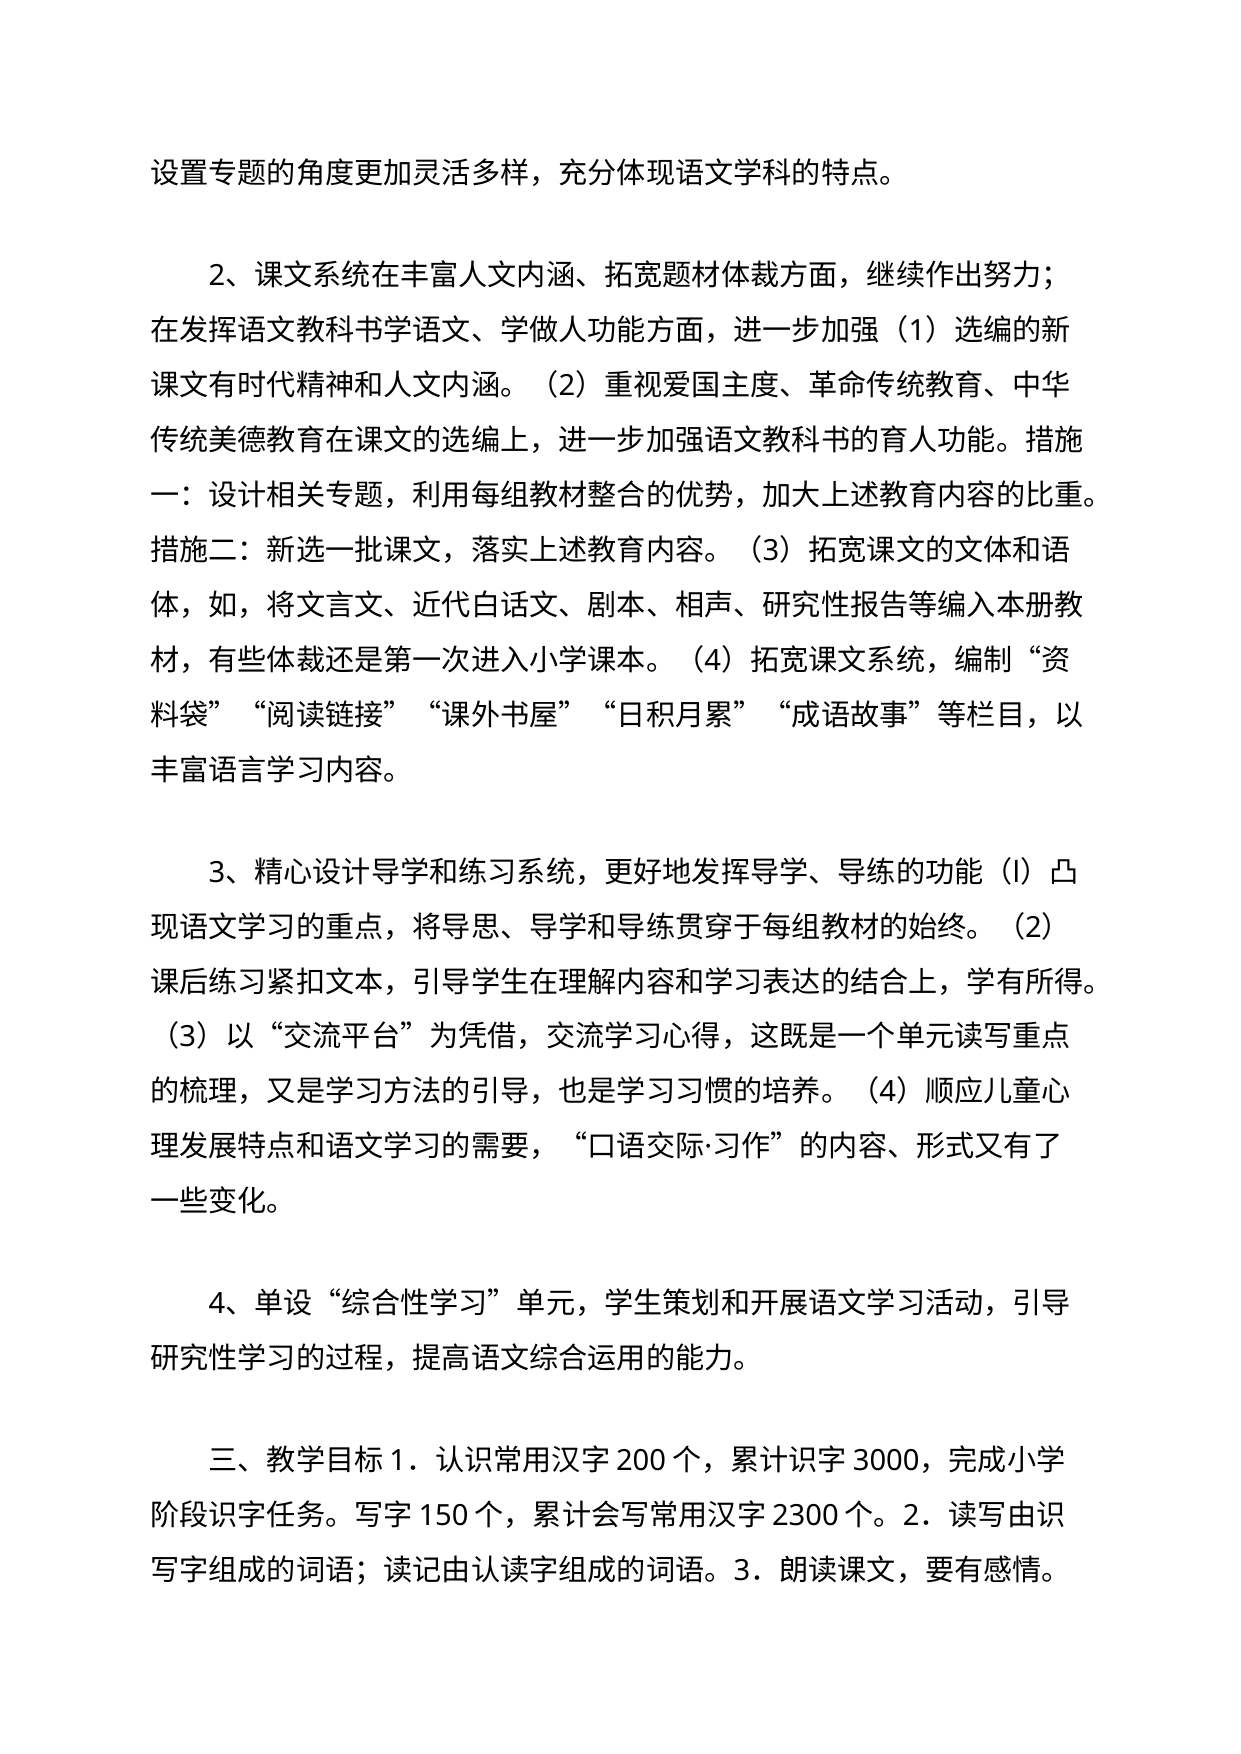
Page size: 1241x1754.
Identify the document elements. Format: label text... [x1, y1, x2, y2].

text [150, 1437, 1090, 1589]
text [150, 150, 1090, 192]
text 2、课文系统在丰富人文内涵、拓宽题材体裁方面，继续作出努力；在发挥语文教科书学语文、学做人功能方面，进一步加强（1）选编的新课文有时代精神和人文内涵。（2）重视爱国主度、革命传统教育、中华传统美德教育在课文的选编上，进一步加强语文教科书的育人功能。措施一：设计相关专题，利用每组教材整合的优势，加大上述教育内容的比重。措施二：新选一批课文，落实上述教育内容。（3）拓宽课文的文体和语体，如，将文言文、近代白话文、剧本、相声、研究性报告等编入本册教材，有些体裁还是第一次进入小学课本。（4）拓宽课文系统，编制“资料袋”“阅读链接”“课外书屋”“日积月累”“成语故事”等栏目，以丰富语言学习内容。 [150, 252, 1090, 789]
text 3、精心设计导学和练习系统，更好地发挥导学、导练的功能（l）凸现语文学习的重点，将导思、导学和导练贯穿于每组教材的始终。（2）课后练习紧扣文本，引导学生在理解内容和学习表达的结合上，学有所得。（3）以“交流平台”为凭借，交流学习心得，这既是一个单元读写重点的梳理，又是学习方法的引导，也是学习习惯的培养。（4）顺应儿童心理发展特点和语文学习的需要，“口语交际·习作”的内容、形式又有了一些变化。 [150, 848, 1090, 1220]
text 4、单设“综合性学习”单元，学生策划和开展语文学习活动，引导研究性学习的过程，提高语文综合运用的能力。 [150, 1280, 1090, 1377]
